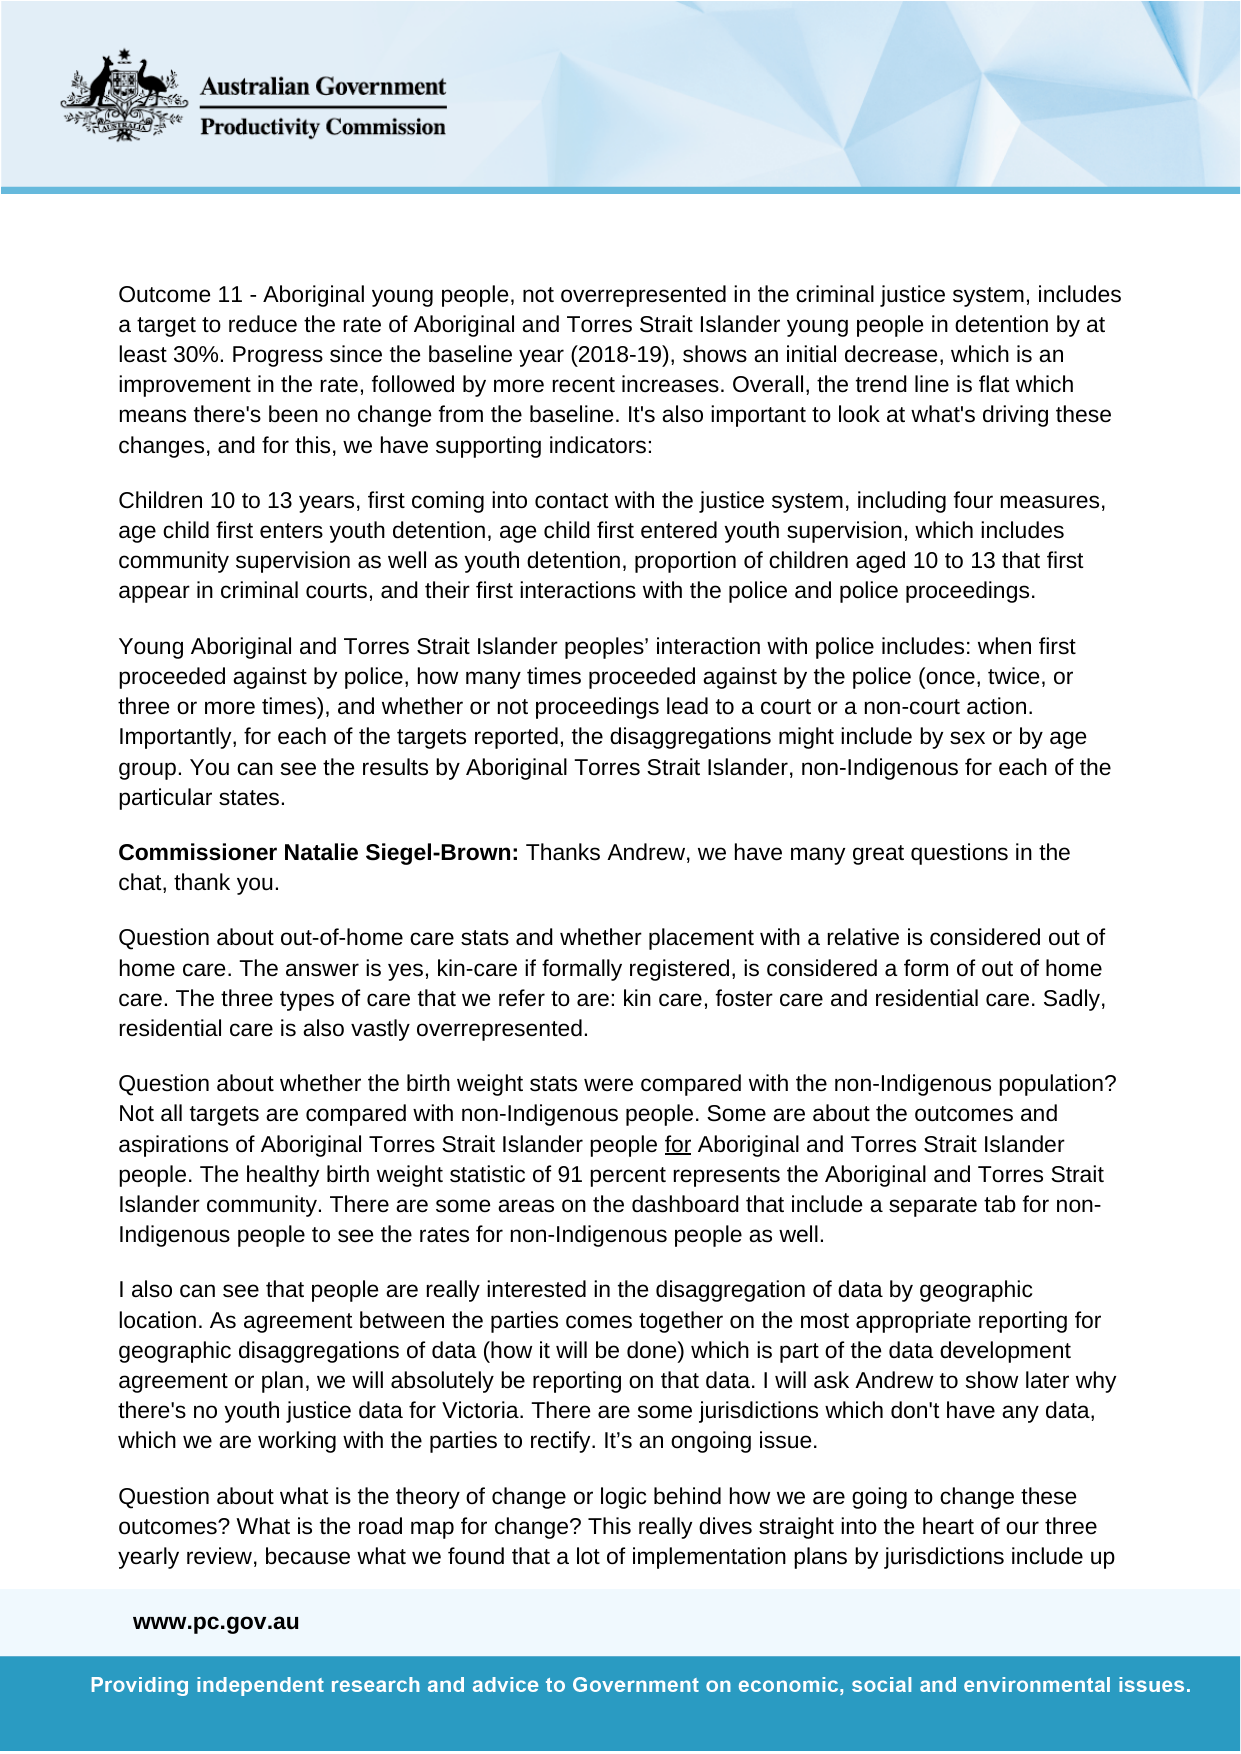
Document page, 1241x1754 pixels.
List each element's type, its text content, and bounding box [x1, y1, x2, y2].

text Outcome 11 - Aboriginal young people, not overrepresented in the criminal justice system, includes a target to reduce the rate of Aboriginal and Torres Strait Islander young people in detention by at least 30%. Progress since the baseline year (2018-19), shows an initial decrease, which is an improvement in the rate, followed by more recent increases. Overall, the trend line is flat which means there's been no change from the baseline. It's also important to look at what's driving these changes, and for this, we have supporting indicators: [118, 281, 1122, 458]
text Question about whether the birth weight stats were compared with the non-Indigenous population? Not all targets are compared with non-Indigenous people. Some are about the outcomes and aspirations of Aboriginal Torres Strait Islander people for Aboriginal and Torres Strait Islander people. The healthy birth weight statistic of 91 percent represents the Aboriginal and Torres Strait Islander community. There are some areas on the dashboard that include a separate tab for non-Indigenous people to see the rates for non-Indigenous people as well. [118, 1070, 1122, 1247]
text Young Aboriginal and Torres Strait Islander peoples’ interaction with police includes: when first proceeded against by police, how many times proceeded against by the police (once, twice, or three or more times), and whether or not proceedings lead to a court or a non-court action. Importantly, for each of the targets reported, the disaggregations might include by sex or by age group. You can see the results by Aboriginal Torres Strait Islander, non-Indigenous for each of the particular states. [118, 633, 1122, 810]
text Question about out-of-home care stats and whether placement with a relative is considered out of home care. The answer is yes, kin-care if formally registered, is considered a form of out of home care. The three types of care that we refer to are: kin care, foster care and residential care. Sadly, residential care is also vastly overrepresented. [118, 924, 1122, 1041]
text Children 10 to 13 years, first coming into contact with the justice system, including four measures, age child first enters youth detention, age child first entered youth supervision, which includes community supervision as well as youth detention, proportion of children aged 10 to 13 that first appear in criminal courts, and their first interactions with the police and police proceedings. [118, 487, 1122, 604]
text I also can see that people are really interested in the disaggregation of data by geographic location. As agreement between the parties comes together on the most appropriate reporting for geographic disaggregations of data (how it will be done) which is part of the data development agreement or plan, we will absolutely be reporting on that data. I will ask Andrew to show later why there's no youth justice data for Victoria. There are some jurisdictions which don't have any data, which we are working with the parties to rectify. It’s an ongoing issue. [118, 1276, 1122, 1454]
picture [1, 1, 1241, 194]
text Commissioner Natalie Siegel-Brown: Thanks Andrew, we have many great questions in the chat, thank you. [118, 839, 1122, 895]
picture [0, 1589, 1241, 1751]
